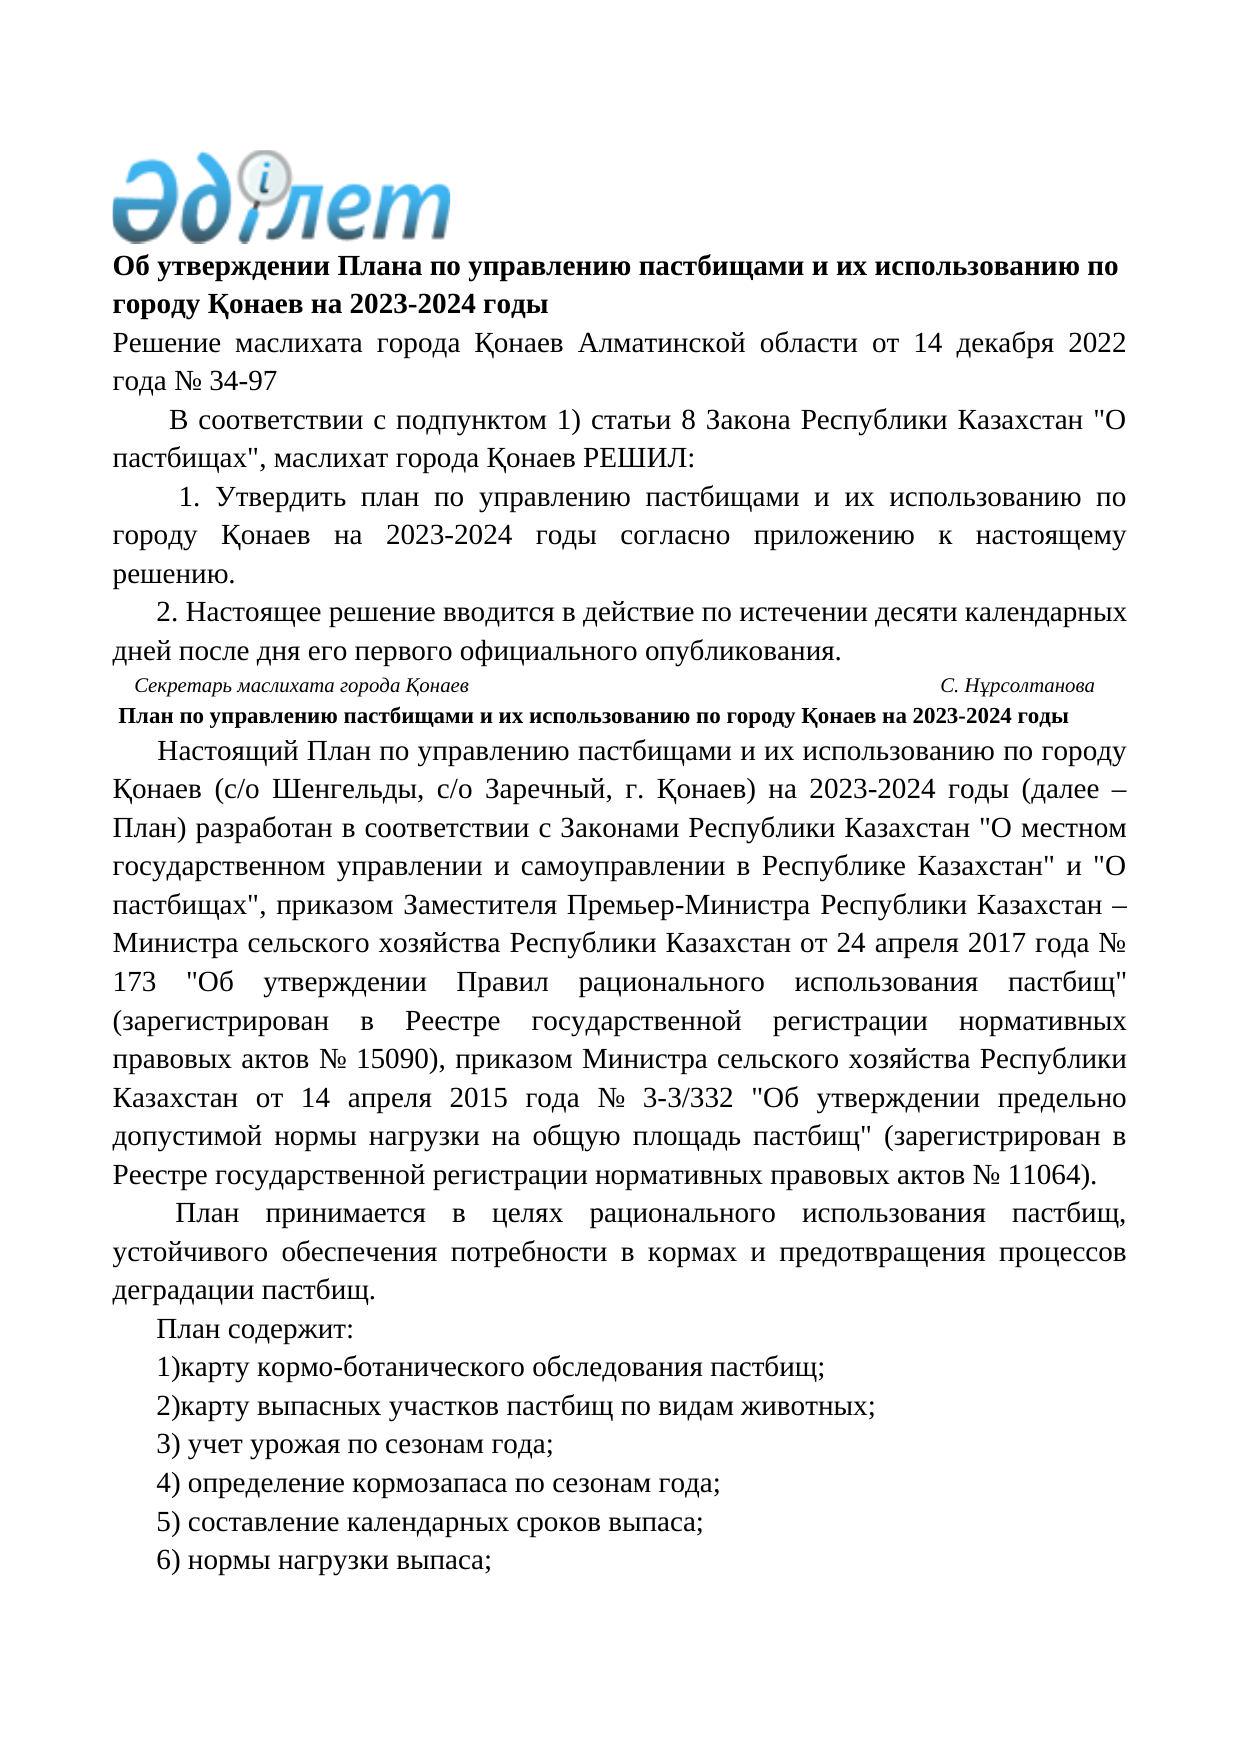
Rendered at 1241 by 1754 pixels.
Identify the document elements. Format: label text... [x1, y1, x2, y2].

text Решение маслихата города Қонаев Алматинской области от 14 декабря 2022 года № 34-97 [112, 325, 1128, 397]
text Об утверждении Плана по управлению пастбищами и их использованию по городу Қонаев на 2023-2024 годы [112, 248, 1128, 320]
text План содержит: [112, 1311, 1128, 1344]
text 3) учет урожая по сезонам года; [112, 1427, 1128, 1460]
text 2)карту выпасных участков пастбищ по видам животных; [112, 1388, 1128, 1422]
text 1)карту кормо-ботанического обследования пастбищ; [112, 1349, 1128, 1383]
text План по управлению пастбищами и их использованию по городу Қонаев на 2023-2024 годы [112, 703, 1128, 729]
table_header С. Нұрсолтанова [939, 672, 1240, 703]
table_header Секретарь маслихата города Қонаев [101, 672, 939, 703]
text 5) составление календарных сроков выпаса; [112, 1504, 1128, 1537]
text 2. Настоящее решение вводится в действие по истечении десяти календарных дней после дня его первого официального опубликования. [112, 594, 1128, 667]
text Настоящий План по управлению пастбищами и их использованию по городу Қонаев (с/о Шенгельды, с/о Заречный, г. Қонаев) на 2023-2024 годы (далее – План) разработан в соответствии с Законами Республики Казахстан "О местном государственном управлении и самоуправлении в Республике Казахстан" и "О пастбищах", приказом Заместителя Премьер-Министра Республики Казахстан – Министра сельского хозяйства Республики Казахстан от 24 апреля 2017 года № 173 "Об утверждении Правил рационального использования пастбищ" (зарегистрирован в Реестре государственной регистрации нормативных правовых актов № 15090), приказом Министра сельского хозяйства Республики Казахстан от 14 апреля 2015 года № 3-3/332 "Об утверждении предельно допустимой нормы нагрузки на общую площадь пастбищ" (зарегистрирован в Реестре государственной регистрации нормативных правовых актов № 11064). [112, 733, 1128, 1190]
text План принимается в целях рационального использования пастбищ, устойчивого обеспечения потребности в кормах и предотвращения процессов деградации пастбищ. [112, 1195, 1128, 1306]
text В соответствии с подпунктом 1) статьи 8 Закона Республики Казахстан "О пастбищах", маслихат города Қонаев РЕШИЛ: [112, 402, 1128, 474]
text 1. Утвердить план по управлению пастбищами и их использованию по городу Қонаев на 2023-2024 годы согласно приложению к настоящему решению. [112, 479, 1128, 589]
text 4) определение кормозапаса по сезонам года; [112, 1465, 1128, 1499]
text 6) нормы нагрузки выпаса; [112, 1542, 1128, 1576]
picture [112, 150, 451, 244]
